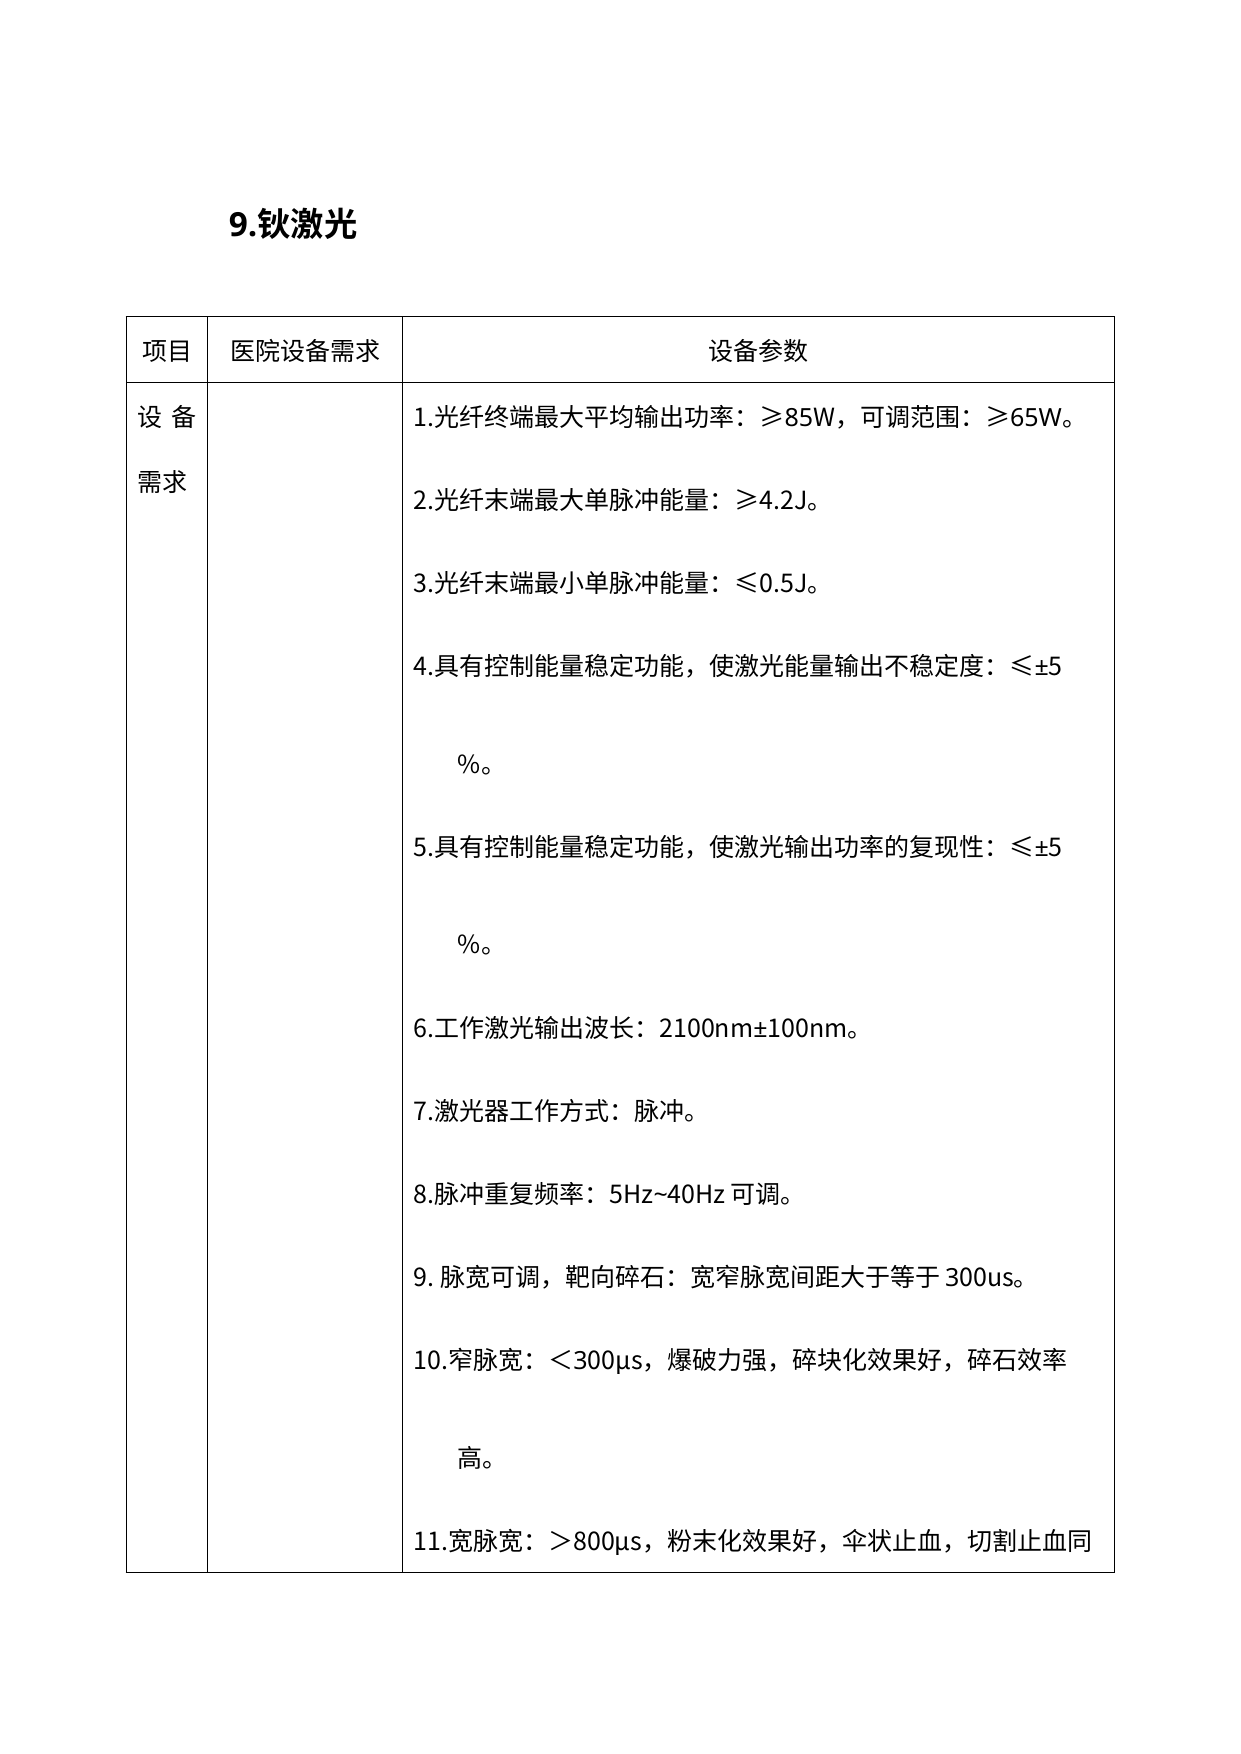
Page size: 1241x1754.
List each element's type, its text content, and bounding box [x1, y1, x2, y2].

table_cell 设备需求 [127, 383, 207, 1572]
table_cell [208, 383, 402, 1572]
table_header 医院设备需求 [208, 317, 402, 382]
table_header 设备参数 [403, 317, 1114, 382]
subtitle 9.钬激光 [229, 189, 1053, 254]
table_header 项目 [127, 317, 207, 382]
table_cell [403, 383, 1114, 1572]
